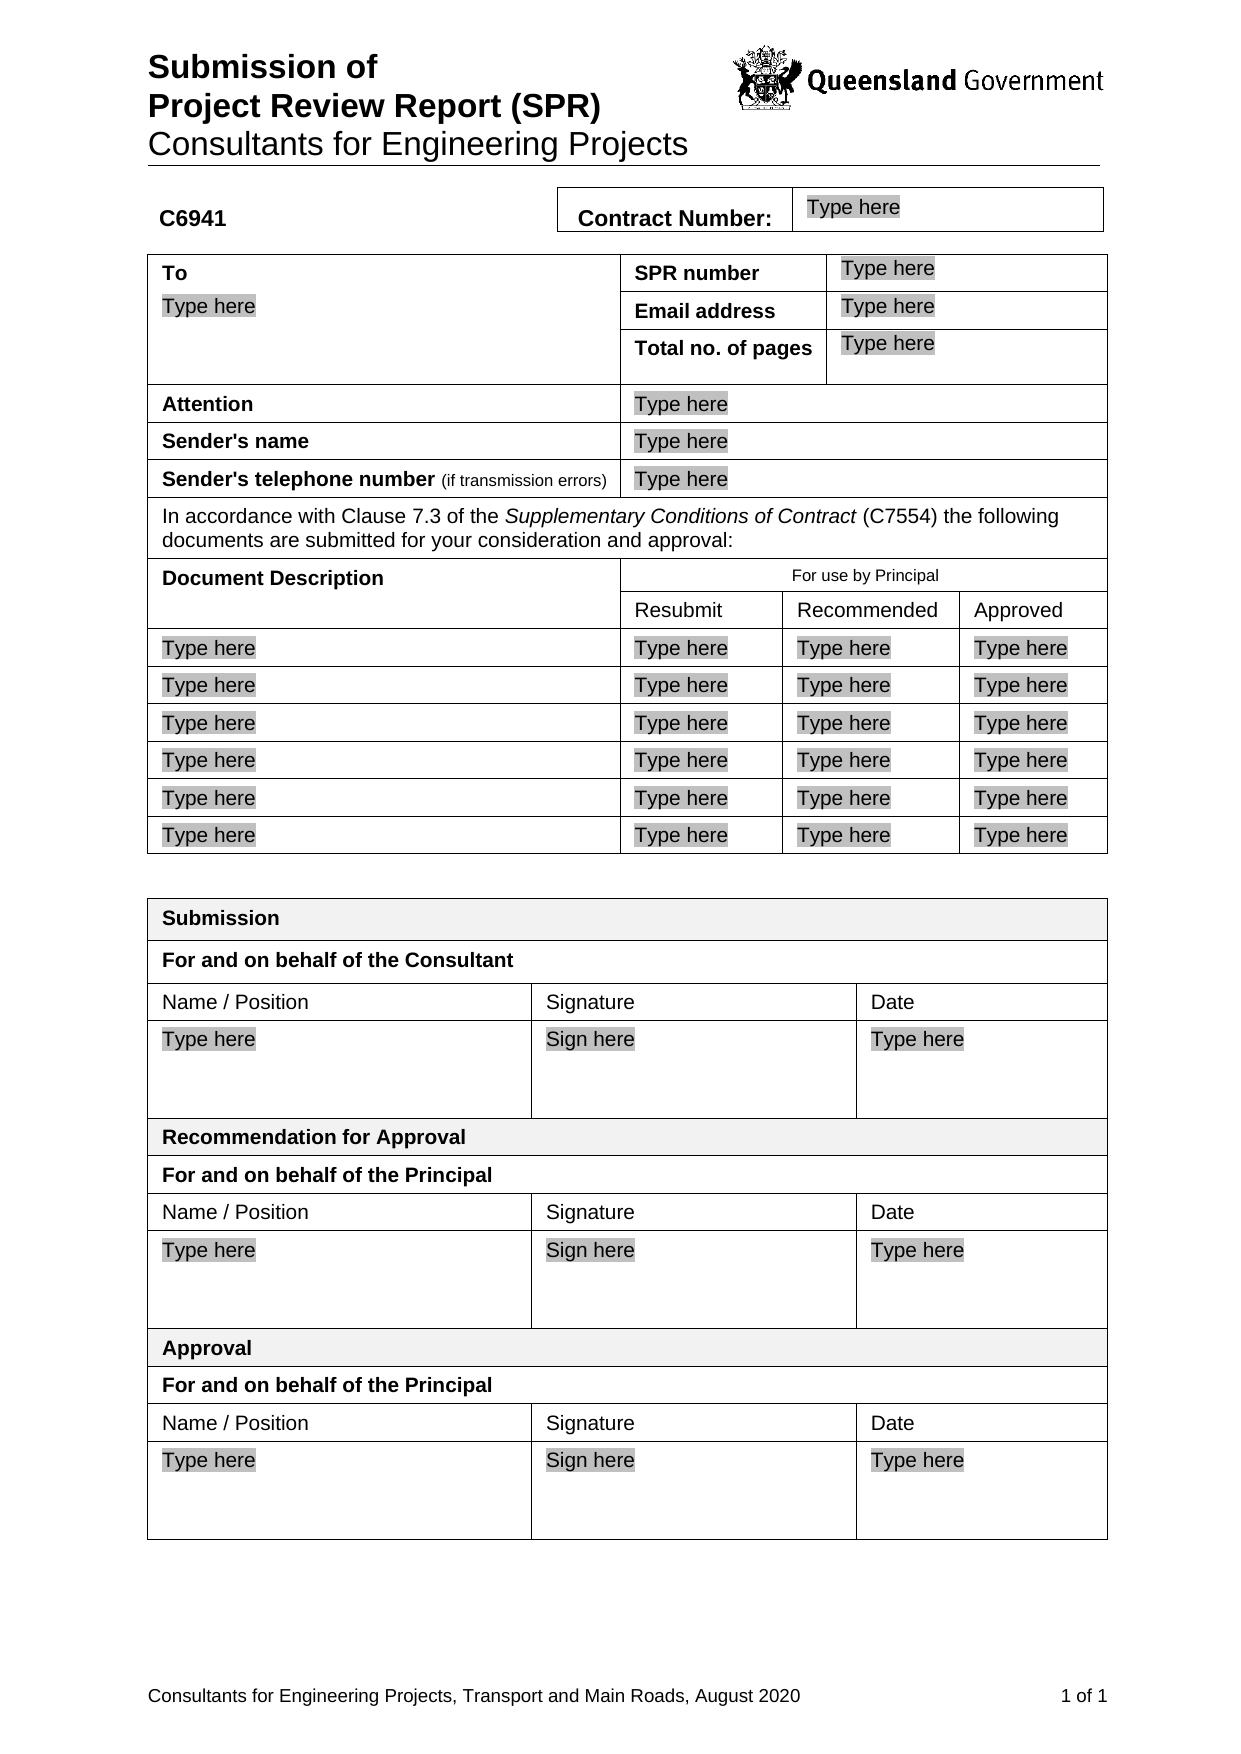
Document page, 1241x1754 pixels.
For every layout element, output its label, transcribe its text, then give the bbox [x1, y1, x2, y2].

table_cell For and on behalf of the Principal [148, 1367, 1107, 1403]
table_cell Type here [148, 667, 620, 703]
table_cell Recommended [783, 592, 959, 628]
table_cell Type here [783, 704, 959, 741]
table_cell Sign here [532, 1231, 856, 1328]
table_cell Sender's name [148, 423, 620, 459]
table_cell Approval [148, 1329, 1107, 1366]
table_cell Date [857, 1404, 1107, 1441]
table_header Type here [827, 255, 1107, 291]
table_cell Type here [621, 779, 782, 816]
table_cell Type here [621, 742, 782, 778]
table_cell Type here [148, 817, 620, 853]
table_cell Type here [960, 667, 1107, 703]
table_cell Email address [621, 292, 826, 329]
table_cell Type here [621, 667, 782, 703]
table_cell Type here [783, 817, 959, 853]
table_cell For and on behalf of the Principal [148, 1156, 1107, 1193]
table_cell Type here [857, 1231, 1107, 1328]
table_cell Type here [857, 1442, 1107, 1539]
table_header Submission [148, 899, 1107, 940]
table_cell Type here [783, 779, 959, 816]
table_cell Type here [857, 1021, 1107, 1118]
table_cell Type here [960, 629, 1107, 666]
table_cell Type here [960, 704, 1107, 741]
table_cell For use by Principal [621, 559, 1107, 591]
table_cell Type here [783, 667, 959, 703]
table_cell Sign here [532, 1021, 856, 1118]
table_cell Approved [960, 592, 1107, 628]
table_cell Type here [621, 817, 782, 853]
table_cell Type here [621, 460, 1107, 497]
table_cell Type here [960, 779, 1107, 816]
table_cell Type here [148, 742, 620, 778]
table_cell Date [857, 1194, 1107, 1230]
table_cell Type here [148, 291, 620, 384]
table_cell Type here [960, 742, 1107, 778]
table_cell Signature [532, 1404, 856, 1441]
table_cell Type here [783, 629, 959, 666]
table_header SPR number [621, 255, 826, 291]
table_cell Total no. of pages [621, 330, 826, 384]
table_cell Type here [783, 742, 959, 778]
table_cell Type here [148, 1021, 531, 1118]
table_cell Type here [621, 629, 782, 666]
table_cell Document Description [148, 559, 620, 628]
table_cell Type here [827, 330, 1107, 384]
table_cell Attention [148, 385, 620, 422]
table_cell Signature [532, 1194, 856, 1230]
table_cell Type here [621, 704, 782, 741]
table_cell Type here [621, 385, 1107, 422]
table_cell Sign here [532, 1442, 856, 1539]
table_cell Type here [148, 629, 620, 666]
table_cell Recommendation for Approval [148, 1119, 1107, 1155]
picture [733, 45, 1104, 110]
table_cell Type here [827, 292, 1107, 329]
table_cell Type here [621, 423, 1107, 459]
table_cell Signature [532, 984, 856, 1020]
table_cell Type here [148, 1231, 531, 1328]
table_header To [148, 255, 620, 291]
table_cell Sender's telephone number (if transmission errors) [148, 460, 620, 497]
table_cell Name / Position [148, 984, 531, 1020]
table_cell Type here [960, 817, 1107, 853]
table_cell Name / Position [148, 1194, 531, 1230]
table_cell In accordance with Clause 7.3 of the Supplementary Conditions of Contract (C7554) the following documents are submitted for your consideration and approval: [148, 498, 1107, 558]
table_cell Type here [148, 1442, 531, 1539]
table_cell Date [857, 984, 1107, 1020]
table_cell Name / Position [148, 1404, 531, 1441]
table_cell For and on behalf of the Consultant [148, 941, 1107, 982]
table_cell Resubmit [621, 592, 782, 628]
table_cell Type here [148, 779, 620, 816]
table_cell Type here [148, 704, 620, 741]
